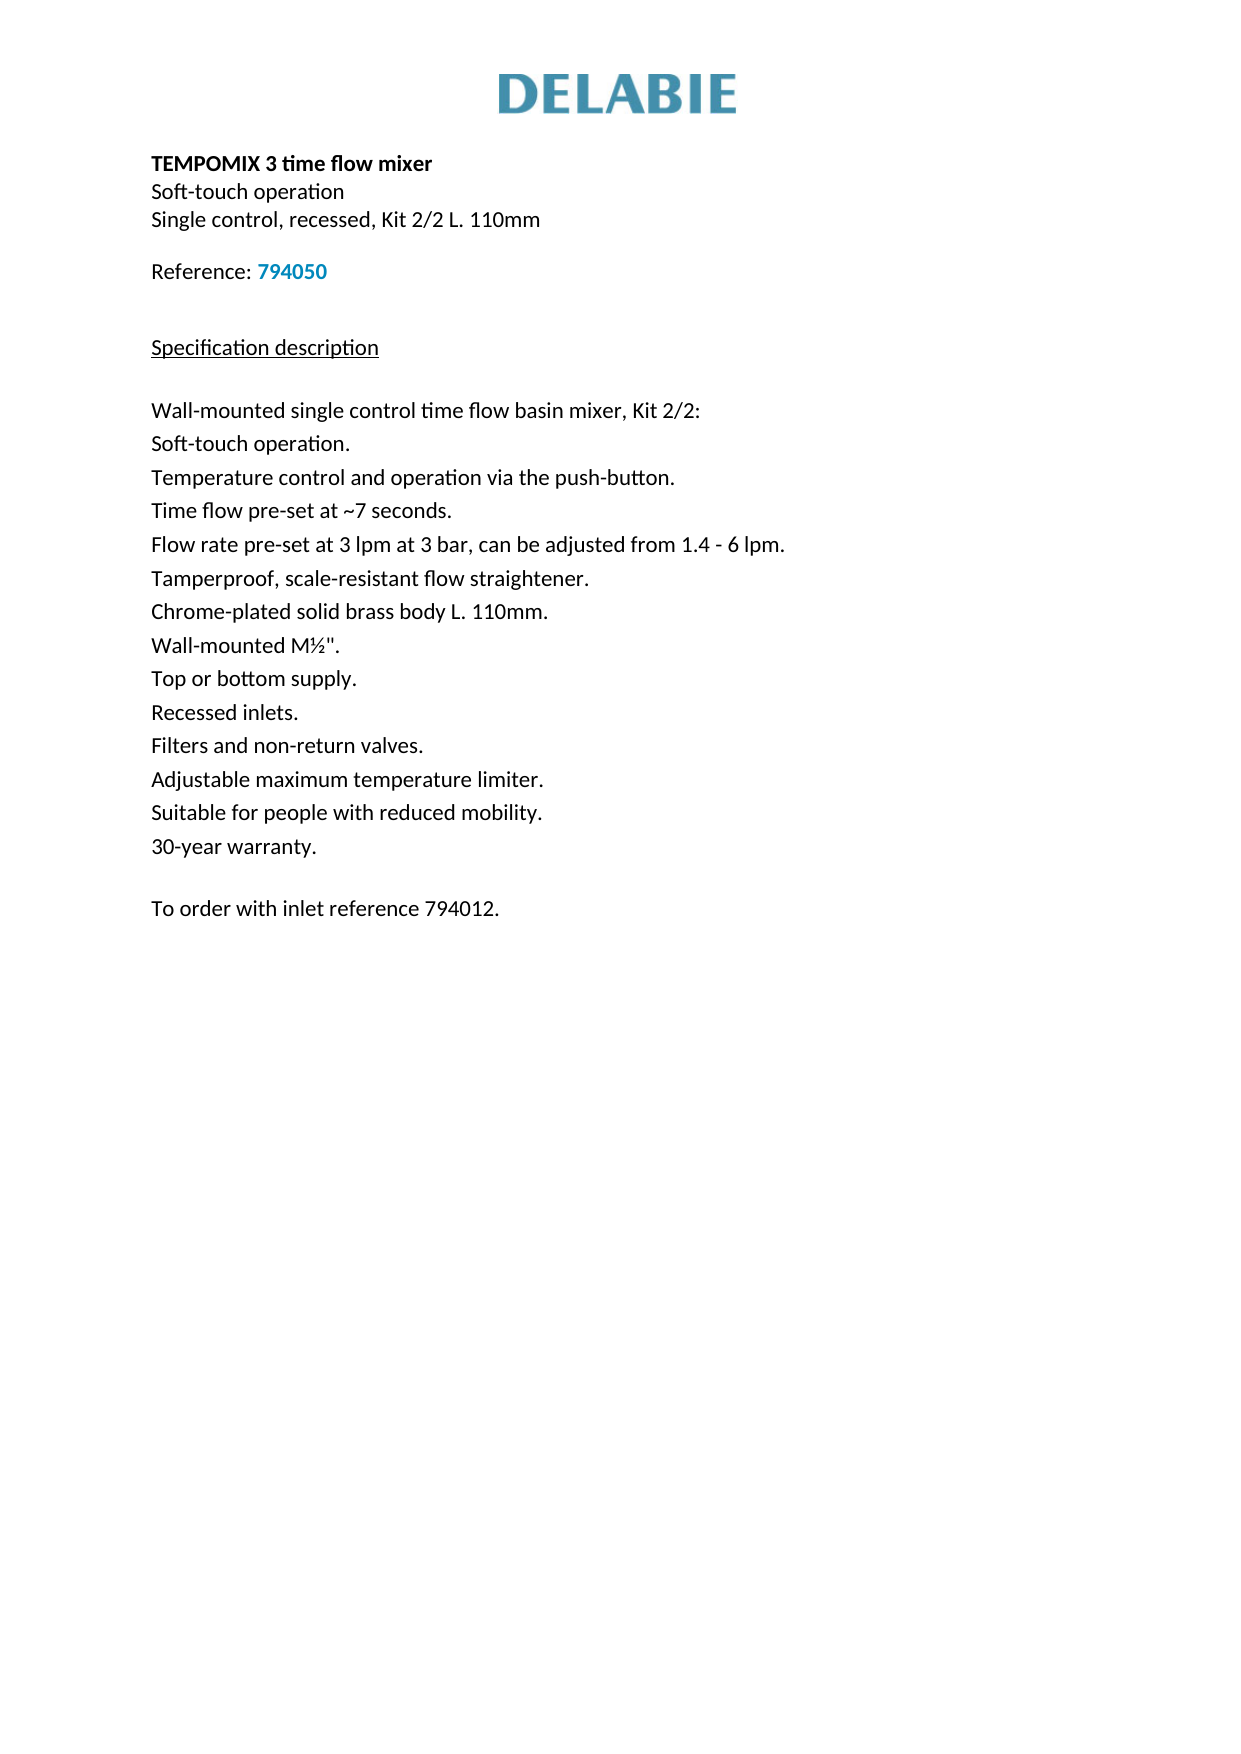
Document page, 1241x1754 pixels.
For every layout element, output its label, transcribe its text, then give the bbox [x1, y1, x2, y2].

text Chrome-plated solid brass body L. 110mm. [151, 597, 1084, 625]
text To order with inlet reference 794012. [151, 894, 1084, 922]
text 30-year warranty. [151, 832, 1084, 860]
text Reference: 794050 [151, 257, 1084, 285]
text Time flow pre-set at ~7 seconds. [151, 497, 1084, 525]
text Single control, recessed, Kit 2/2 L. 110mm [151, 205, 1084, 233]
text Wall-mounted single control time flow basin mixer, Kit 2/2: [151, 396, 1084, 424]
text Flow rate pre-set at 3 lpm at 3 bar, can be adjusted from 1.4 - 6 lpm. [151, 530, 1084, 558]
text TEMPOMIX 3 time flow mixer [151, 149, 1084, 177]
text Specification description [151, 333, 1084, 361]
text Filters and non-return valves. [151, 731, 1084, 759]
text Recessed inlets. [151, 698, 1084, 726]
picture [497, 74, 738, 114]
text Adjustable maximum temperature limiter. [151, 765, 1084, 793]
text Soft-touch operation. [151, 429, 1084, 458]
text Wall-mounted M½". [151, 631, 1084, 659]
text Soft-touch operation [151, 177, 1084, 205]
text Top or bottom supply. [151, 664, 1084, 692]
text Tamperproof, scale-resistant flow straightener. [151, 564, 1084, 592]
text Temperature control and operation via the push-button. [151, 463, 1084, 491]
text Suitable for people with reduced mobility. [151, 798, 1084, 827]
